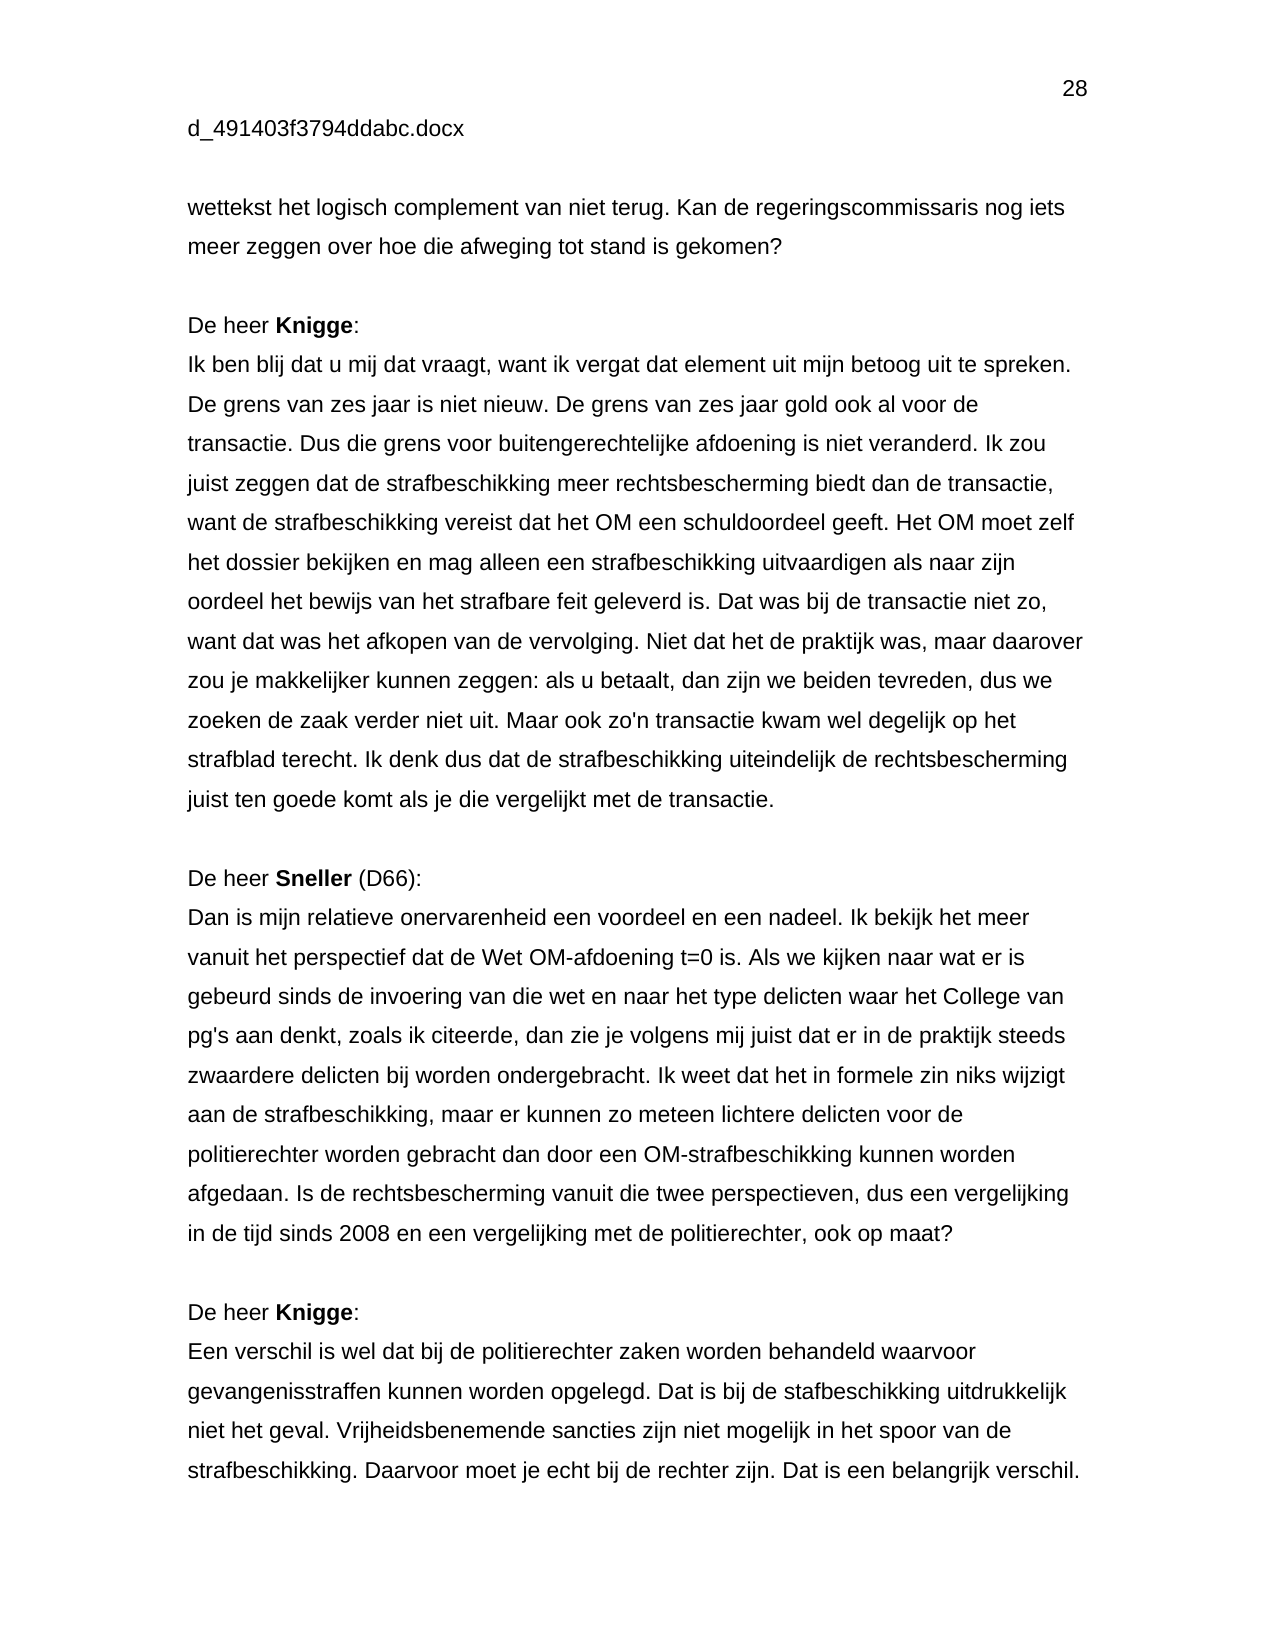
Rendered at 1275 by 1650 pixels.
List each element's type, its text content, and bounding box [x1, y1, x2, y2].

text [187, 1338, 1087, 1483]
text Dan is mijn relatieve onervarenheid een voordeel en een nadeel. Ik bekijk het meer vanuit het perspectief dat de Wet OM-afdoening t=0 is. Als we kijken naar wat er is gebeurd sinds de invoering van die wet en naar het type delicten waar het College van pg's aan denkt, zoals ik citeerde, dan zie je volgens mij juist dat er in de praktijk steeds zwaardere delicten bij worden ondergebracht. Ik weet dat het in formele zin niks wijzigt aan de strafbeschikking, maar er kunnen zo meteen lichtere delicten voor de politierechter worden gebracht dan door een OM-strafbeschikking kunnen worden afgedaan. Is de rechtsbescherming vanuit die twee perspectieven, dus een vergelijking in de tijd sinds 2008 en een vergelijking met de politierechter, ook op maat? [187, 904, 1087, 1246]
text De heer Knigge: [187, 1299, 1087, 1325]
text De heer Sneller (D66): [187, 864, 1087, 891]
text De heer Knigge: [187, 312, 1087, 338]
text Ik ben blij dat u mij dat vraagt, want ik vergat dat element uit mijn betoog uit te spreken. De grens van zes jaar is niet nieuw. De grens van zes jaar gold ook al voor de transactie. Dus die grens voor buitengerechtelijke afdoening is niet veranderd. Ik zou juist zeggen dat de strafbeschikking meer rechtsbescherming biedt dan de transactie, want de strafbeschikking vereist dat het OM een schuldoordeel geeft. Het OM moet zelf het dossier bekijken en mag alleen een strafbeschikking uitvaardigen als naar zijn oordeel het bewijs van het strafbare feit geleverd is. Dat was bij de transactie niet zo, want dat was het afkopen van de vervolging. Niet dat het de praktijk was, maar daarover zou je makkelijker kunnen zeggen: als u betaalt, dan zijn we beiden tevreden, dus we zoeken de zaak verder niet uit. Maar ook zo'n transactie kwam wel degelijk op het strafblad terecht. Ik denk dus dat de strafbeschikking uiteindelijk de rechtsbescherming juist ten goede komt als je die vergelijkt met de transactie. [187, 351, 1087, 812]
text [187, 193, 1087, 259]
